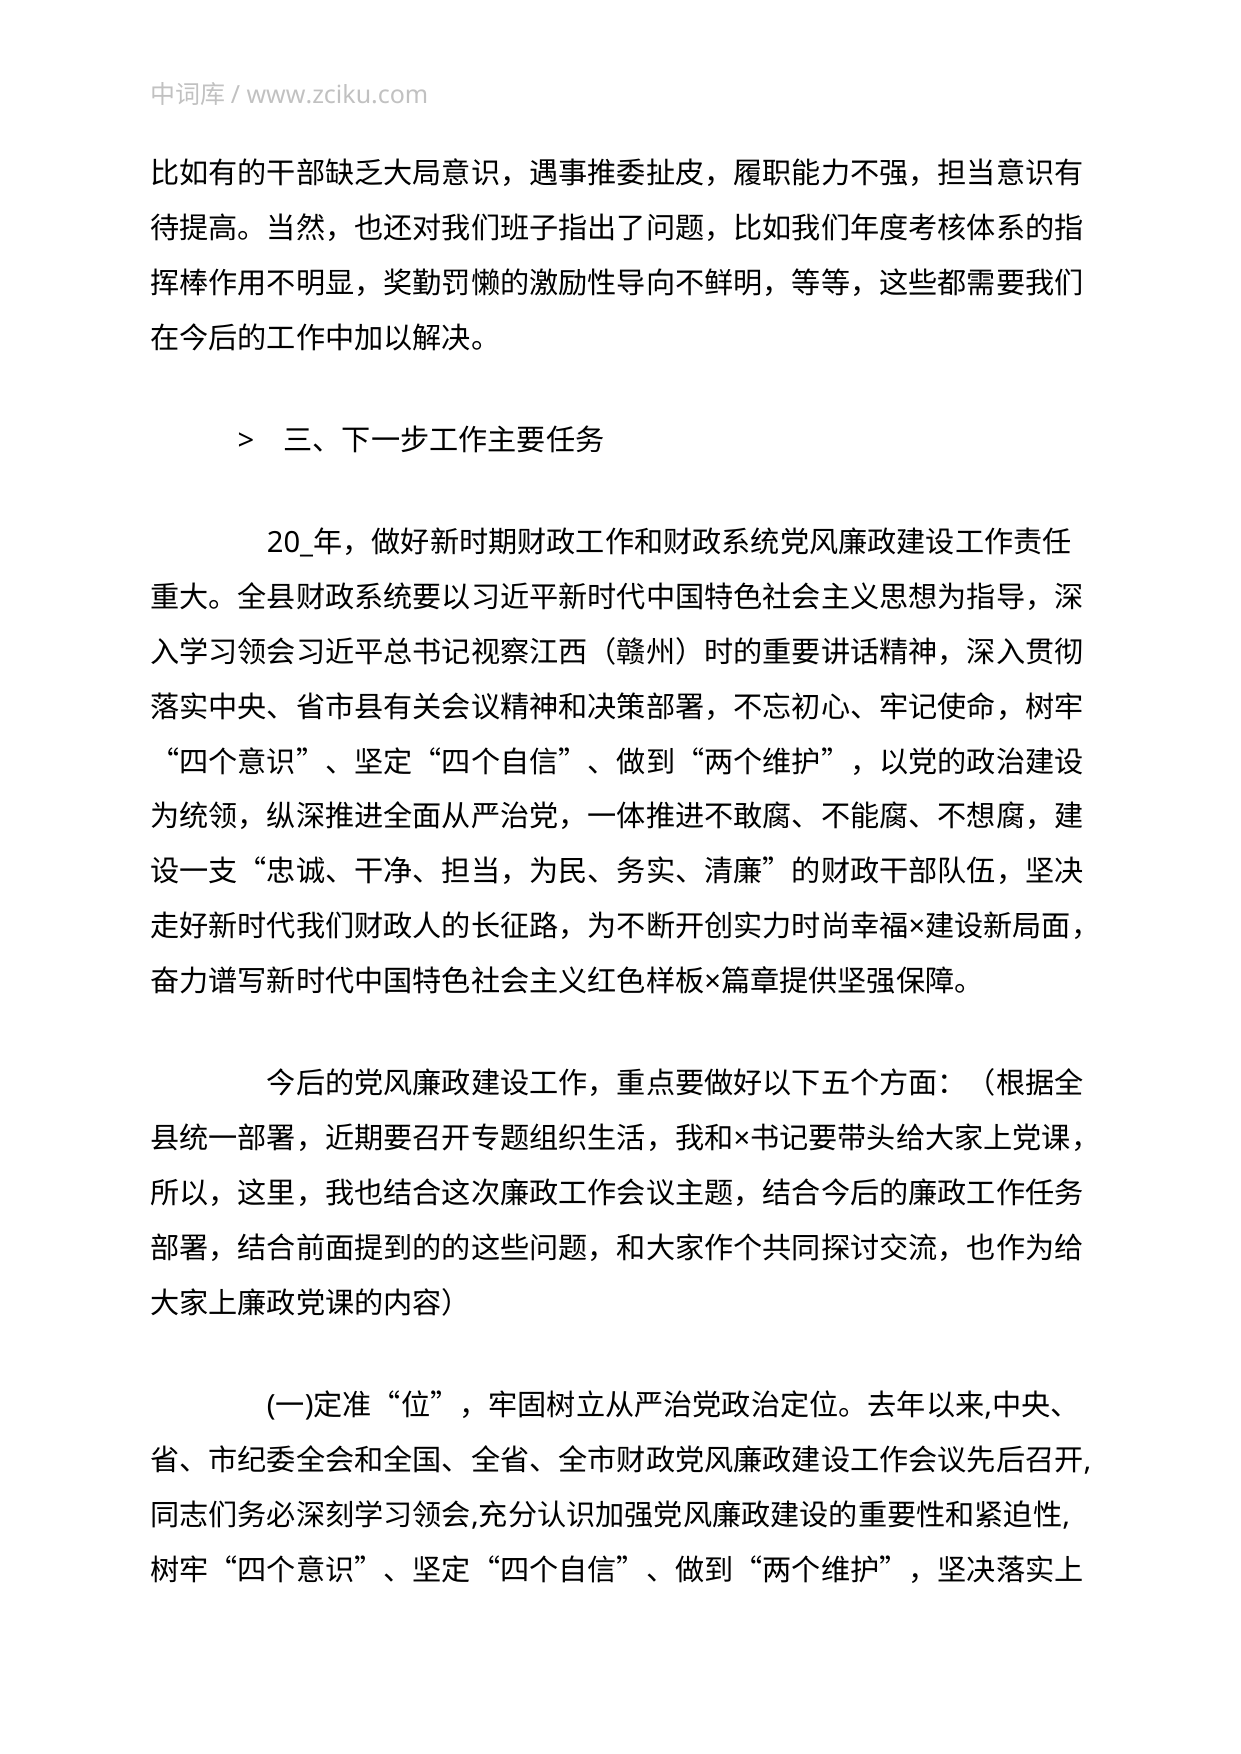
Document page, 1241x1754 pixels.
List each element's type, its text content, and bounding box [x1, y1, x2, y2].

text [150, 1381, 1090, 1588]
text 20_年，做好新时期财政工作和财政系统党风廉政建设工作责任重大。全县财政系统要以习近平新时代中国特色社会主义思想为指导，深入学习领会习近平总书记视察江西（赣州）时的重要讲话精神，深入贯彻落实中央、省市县有关会议精神和决策部署，不忘初心、牢记使命，树牢“四个意识”、坚定“四个自信”、做到“两个维护”，以党的政治建设为统领，纵深推进全面从严治党，一体推进不敢腐、不能腐、不想腐，建设一支“忠诚、干净、担当，为民、务实、清廉”的财政干部队伍，坚决走好新时代我们财政人的长征路，为不断开创实力时尚幸福×建设新局面，奋力谱写新时代中国特色社会主义红色样板×篇章提供坚强保障。 [150, 518, 1090, 1000]
text > 三、下一步工作主要任务 [150, 416, 1090, 459]
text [150, 150, 1090, 357]
text 今后的党风廉政建设工作，重点要做好以下五个方面：（根据全县统一部署，近期要召开专题组织生活，我和×书记要带头给大家上党课，所以，这里，我也结合这次廉政工作会议主题，结合今后的廉政工作任务部署，结合前面提到的的这些问题，和大家作个共同探讨交流，也作为给大家上廉政党课的内容） [150, 1060, 1090, 1322]
